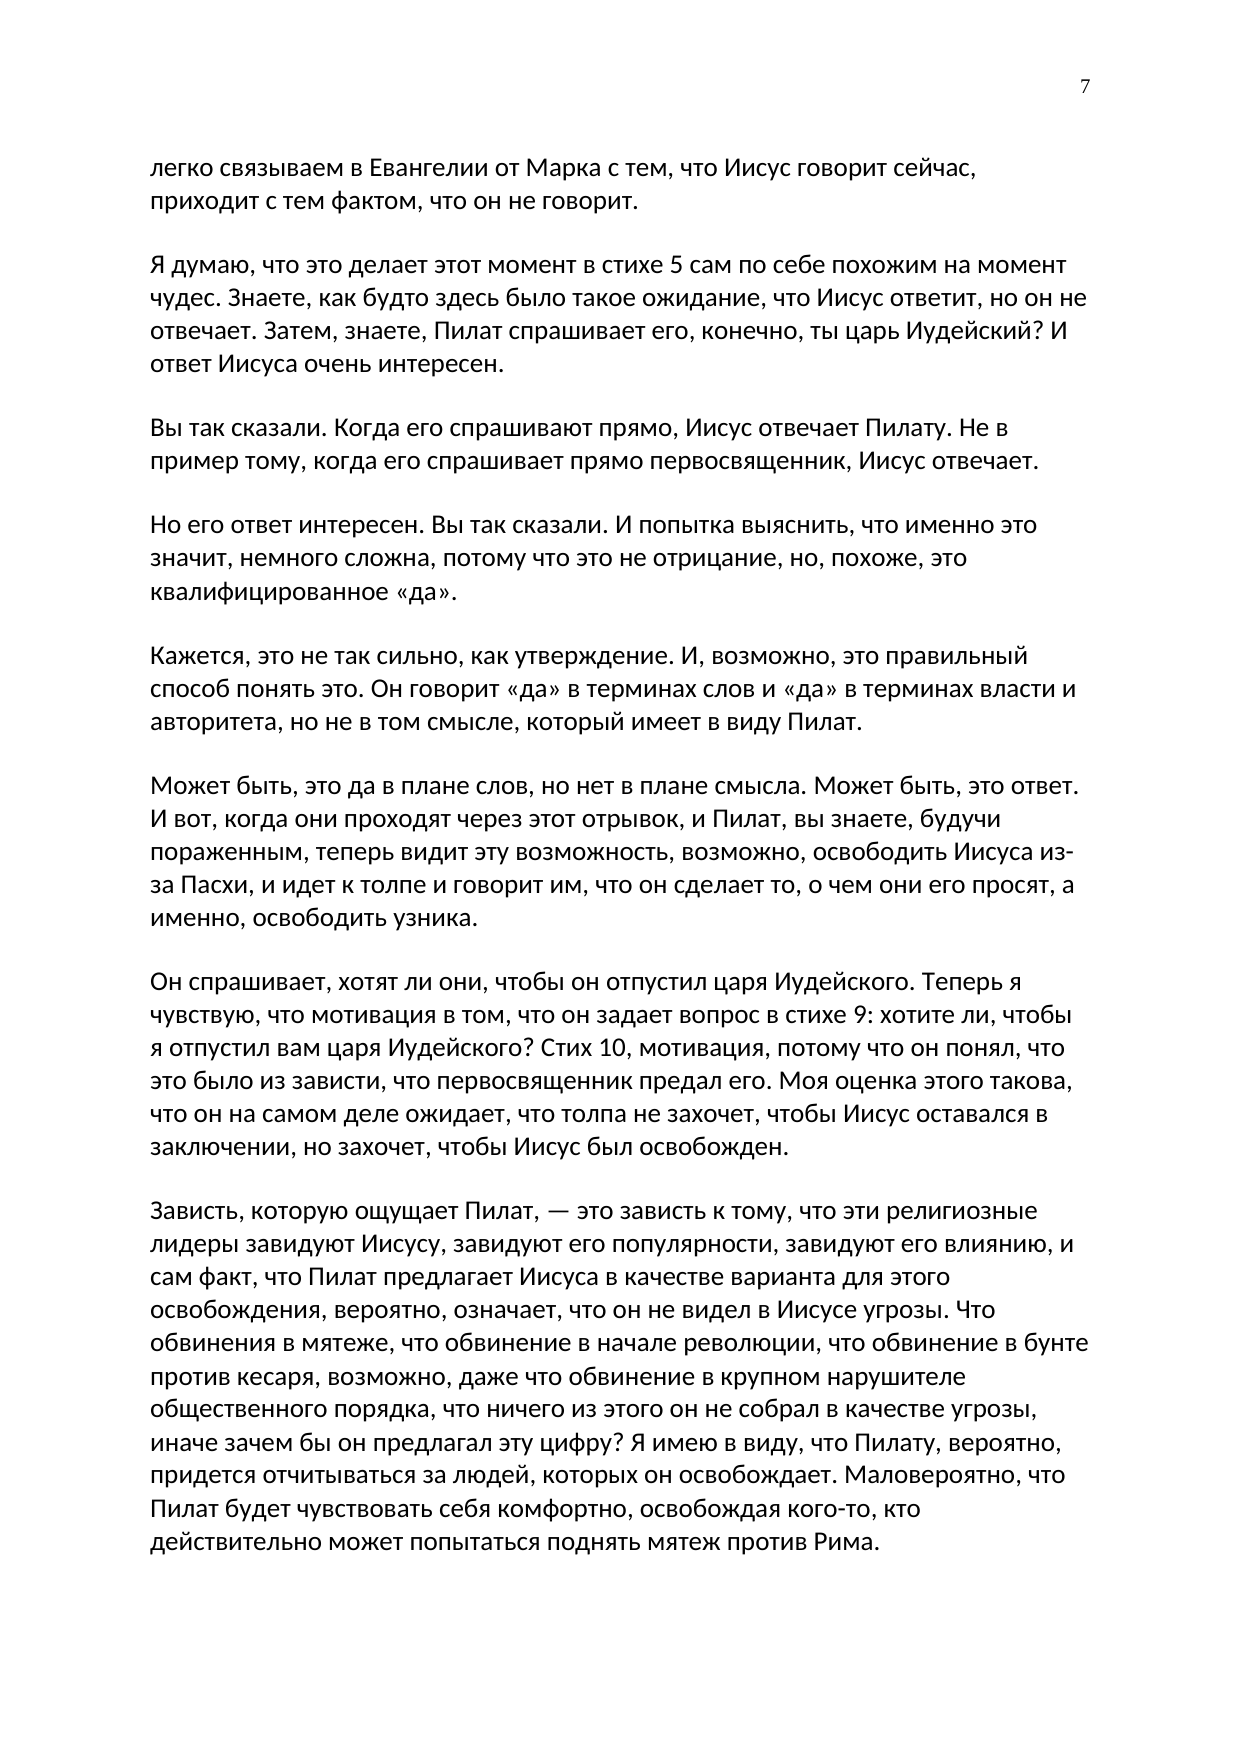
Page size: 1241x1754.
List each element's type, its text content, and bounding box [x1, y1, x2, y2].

text Вы так сказали. Когда его спрашивают прямо, Иисус отвечает Пилату. Не в пример тому, когда его спрашивает прямо первосвященник, Иисус отвечает. [150, 410, 1090, 476]
text Он спрашивает, хотят ли они, чтобы он отпустил царя Иудейского. Теперь я чувствую, что мотивация в том, что он задает вопрос в стихе 9: хотите ли, чтобы я отпустил вам царя Иудейского? Стих 10, мотивация, потому что он понял, что это было из зависти, что первосвященник предал его. Моя оценка этого такова, что он на самом деле ожидает, что толпа не захочет, чтобы Иисус оставался в заключении, но захочет, чтобы Иисус был освобожден. [150, 964, 1090, 1162]
text Но его ответ интересен. Вы так сказали. И попытка выяснить, что именно это значит, немного сложна, потому что это не отрицание, но, похоже, это квалифицированное «да». [150, 508, 1090, 607]
text Зависть, которую ощущает Пилат, — это зависть к тому, что эти религиозные лидеры завидуют Иисусу, завидуют его популярности, завидуют его влиянию, и сам факт, что Пилат предлагает Иисуса в качестве варианта для этого освобождения, вероятно, означает, что он не видел в Иисусе угрозы. Что обвинения в мятеже, что обвинение в начале революции, что обвинение в бунте против кесаря, возможно, даже что обвинение в крупном нарушителе общественного порядка, что ничего из этого он не собрал в качестве угрозы, иначе зачем бы он предлагал эту цифру? Я имею в виду, что Пилату, вероятно, придется отчитываться за людей, которых он освобождает. Маловероятно, что Пилат будет чувствовать себя комфортно, освобождая кого-то, кто действительно может попытаться поднять мятеж против Рима. [150, 1193, 1090, 1557]
text Может быть, это да в плане слов, но нет в плане смысла. Может быть, это ответ. И вот, когда они проходят через этот отрывок, и Пилат, вы знаете, будучи пораженным, теперь видит эту возможность, возможно, освободить Иисуса из-за Пасхи, и идет к толпе и говорит им, что он сделает то, о чем они его просят, а именно, освободить узника. [150, 768, 1090, 933]
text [150, 150, 1090, 216]
text Я думаю, что это делает этот момент в стихе 5 сам по себе похожим на момент чудес. Знаете, как будто здесь было такое ожидание, что Иисус ответит, но он не отвечает. Затем, знаете, Пилат спрашивает его, конечно, ты царь Иудейский? И ответ Иисуса очень интересен. [150, 247, 1090, 379]
text Кажется, это не так сильно, как утверждение. И, возможно, это правильный способ понять это. Он говорит «да» в терминах слов и «да» в терминах власти и авторитета, но не в том смысле, который имеет в виду Пилат. [150, 638, 1090, 737]
